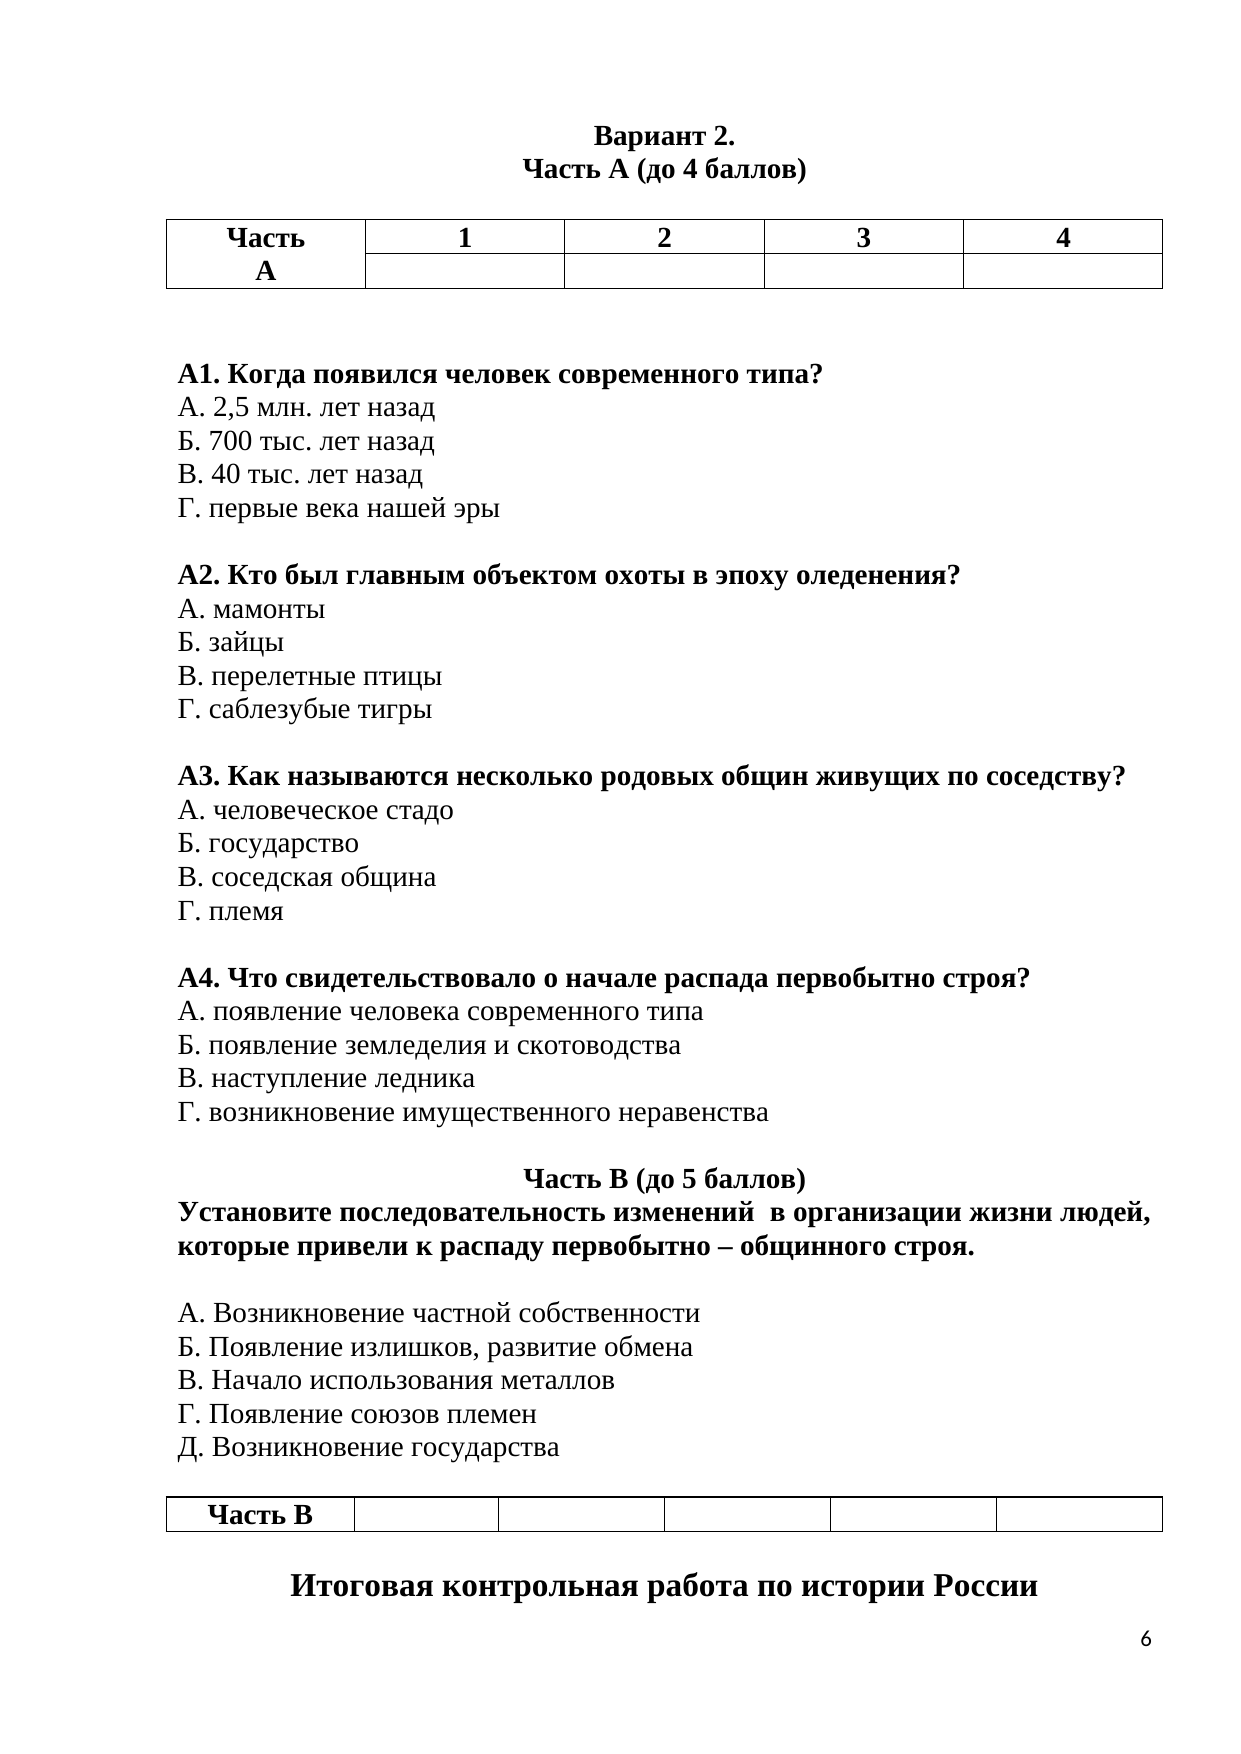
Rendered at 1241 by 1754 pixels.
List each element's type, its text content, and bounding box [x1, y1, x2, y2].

table_cell [565, 254, 764, 288]
table_header Часть В [167, 1498, 354, 1531]
text Г. возникновение имущественного неравенства [177, 1094, 1152, 1127]
table_header Часть А [167, 220, 365, 288]
text Г. первые века нашей эры [177, 490, 1152, 524]
text В. 40 тыс. лет назад [177, 457, 1152, 490]
text Установите последовательность изменений в организации жизни людей, которые привели к распаду первобытно – общинного строя. [177, 1194, 1152, 1262]
text А4. Что свидетельствовало о начале распада первобытно строя? [177, 960, 1152, 993]
text Б. Появление излишков, развитие обмена [177, 1329, 1152, 1362]
table_header [997, 1498, 1162, 1531]
text Б. зайцы [177, 624, 1152, 658]
table_header [831, 1498, 996, 1531]
table_header [499, 1498, 664, 1531]
table_header 1 [366, 220, 564, 253]
text В. наступление ледника [177, 1060, 1152, 1094]
text А. мамонты [177, 591, 1152, 624]
table_header [355, 1498, 498, 1531]
text Г. Появление союзов племен [177, 1396, 1152, 1429]
text А3. Как называются несколько родовых общин живущих по соседству? [177, 758, 1152, 792]
text А1. Когда появился человек современного типа? [177, 356, 1152, 389]
text Г. саблезубые тигры [177, 691, 1152, 725]
text А2. Кто был главным объектом охоты в эпоху оледенения? [177, 557, 1152, 591]
text Б. появление земледелия и скотоводства [177, 1027, 1152, 1060]
text В. перелетные птицы [177, 658, 1152, 691]
text В. соседская община [177, 859, 1152, 893]
text Б. 700 тыс. лет назад [177, 423, 1152, 457]
table_header 4 [964, 220, 1162, 253]
table_cell [366, 254, 564, 288]
text Вариант 2. [177, 118, 1152, 152]
table_cell [964, 254, 1162, 288]
text Д. Возникновение государства [177, 1429, 1152, 1463]
text А. человеческое стадо [177, 792, 1152, 826]
text А. появление человека современного типа [177, 993, 1152, 1027]
text Итоговая контрольная работа по истории России [177, 1566, 1152, 1604]
text В. Начало использования металлов [177, 1362, 1152, 1396]
table_header [665, 1498, 830, 1531]
text Б. государство [177, 826, 1152, 859]
table_header 2 [565, 220, 764, 253]
text А. 2,5 млн. лет назад [177, 389, 1152, 423]
text Часть В (до 5 баллов) [177, 1161, 1152, 1194]
table_header 3 [765, 220, 963, 253]
text А. Возникновение частной собственности [177, 1295, 1152, 1329]
text Г. племя [177, 893, 1152, 926]
text Часть А (до 4 баллов) [177, 152, 1152, 185]
table_cell [765, 254, 963, 288]
